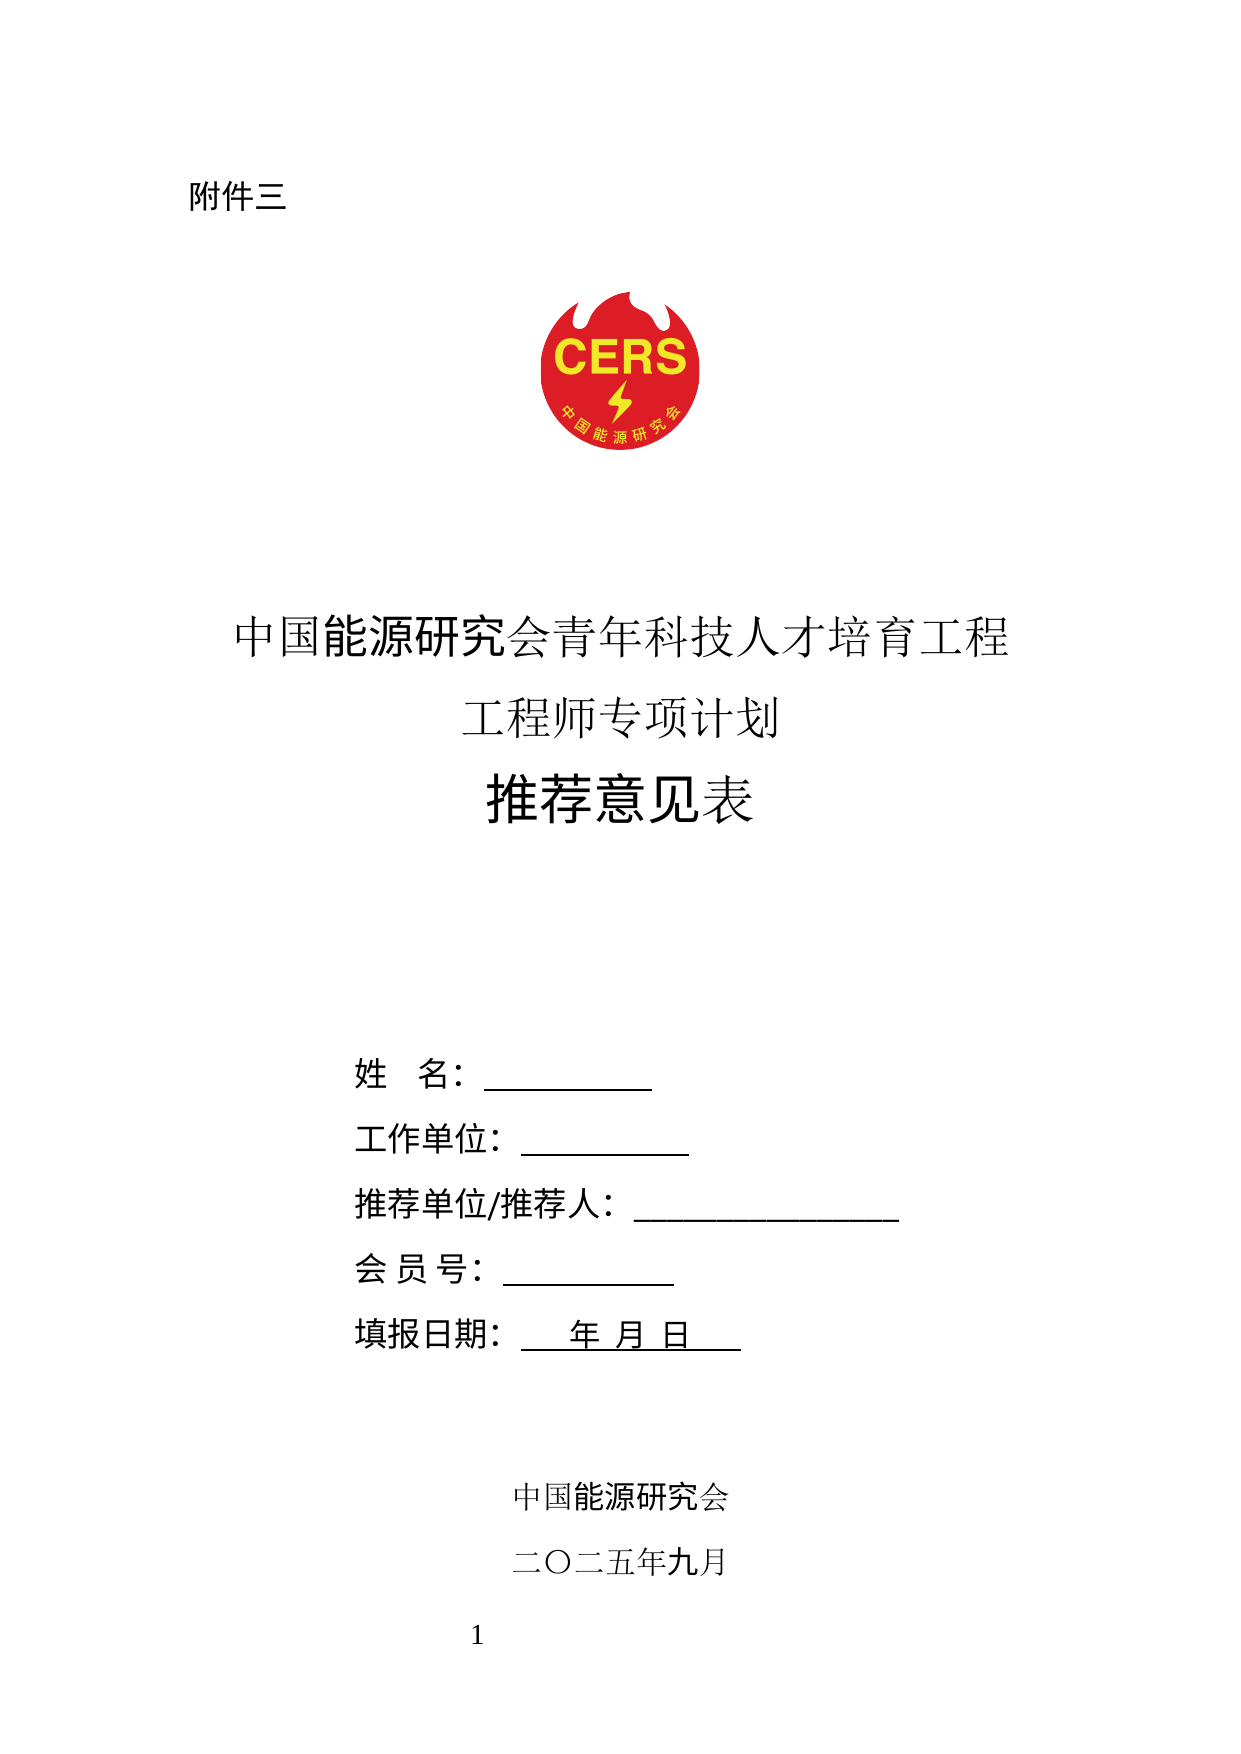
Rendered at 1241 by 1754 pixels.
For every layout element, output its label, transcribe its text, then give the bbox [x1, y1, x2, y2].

text 填报日期： 年 月 日 [187, 1299, 1053, 1364]
text 推荐单位/推荐人：________________ [187, 1169, 1053, 1234]
picture [540, 292, 700, 450]
text 会 员 号： [187, 1234, 1053, 1299]
text 姓 名： [187, 1039, 1053, 1104]
text 中国能源研究会 [187, 1462, 1053, 1527]
text 二〇二五年九月 [187, 1527, 1053, 1592]
text 附件三 [187, 162, 1053, 227]
text 工作单位： [187, 1104, 1053, 1169]
text 中国能源研究会青年科技人才培育工程 工程师专项计划 [187, 584, 1053, 747]
text 推荐意见表 [187, 747, 1053, 844]
